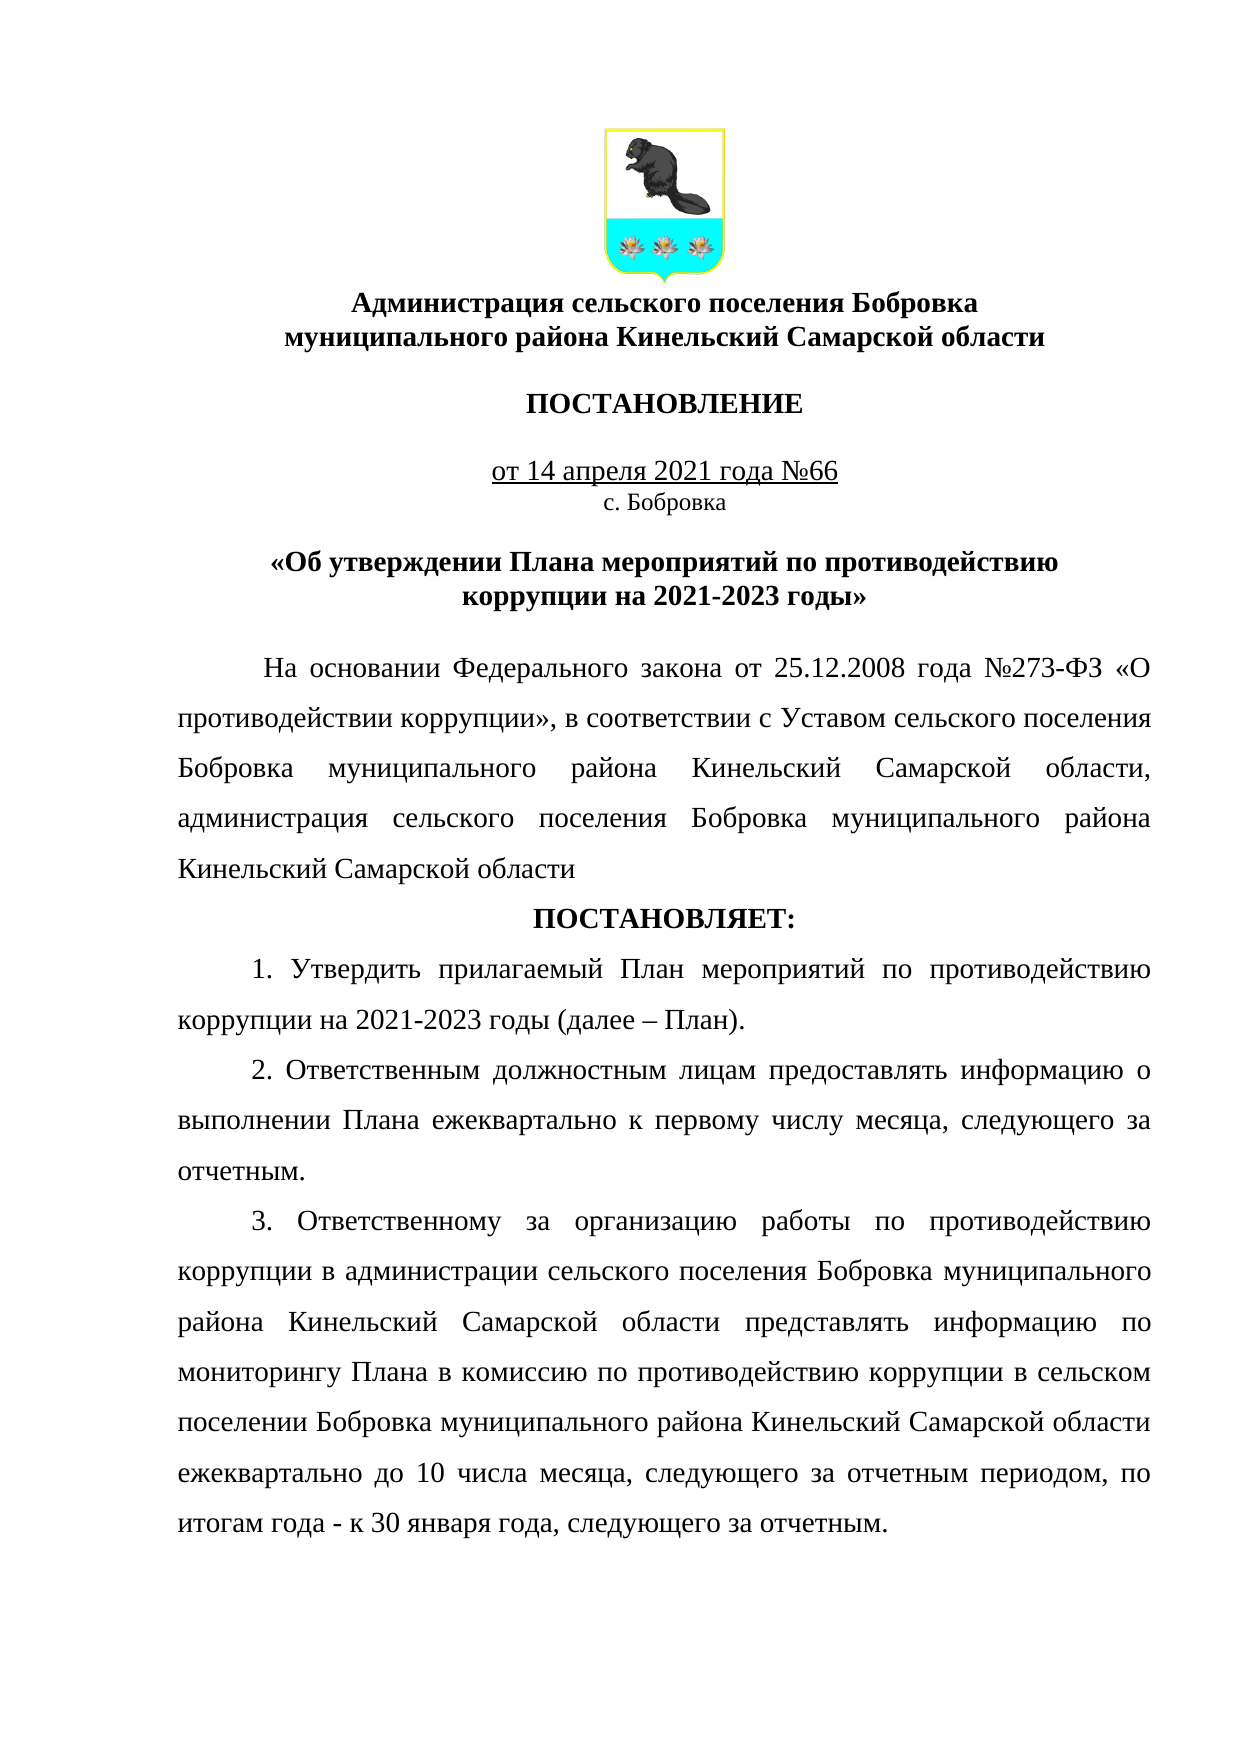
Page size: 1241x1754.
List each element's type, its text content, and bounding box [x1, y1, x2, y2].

text На основании Федерального закона от 25.12.2008 года №273-ФЗ «О противодействии коррупции», в соответствии с Уставом сельского поселения Бобровка муниципального района Кинельский Самарской области, администрация сельского поселения Бобровка муниципального района Кинельский Самарской области [177, 650, 1152, 884]
text с. Бобровка [177, 487, 1152, 515]
text 1. Утвердить прилагаемый План мероприятий по противодействию коррупции на 2021-2023 годы (далее – План). [177, 952, 1152, 1035]
text ПОСТАНОВЛЕНИЕ [177, 386, 1152, 419]
text ПОСТАНОВЛЯЕТ: [177, 901, 1152, 935]
text 2. Ответственным должностным лицам предоставлять информацию о выполнении Плана ежеквартально к первому числу месяца, следующего за отчетным. [177, 1136, 1152, 1186]
picture [596, 118, 734, 286]
text коррупции на 2021-2023 годы» [177, 578, 1152, 611]
text 3. Ответственному за организацию работы по противодействию коррупции в администрации сельского поселения Бобровка муниципального района Кинельский Самарской области представлять информацию по мониторингу Плана в комиссию по противодействию коррупции в сельском поселении Бобровка муниципального района Кинельский Самарской области ежеквартально до 10 числа месяца, следующего за отчетным периодом, по итогам года - к 30 января года, следующего за отчетным. [177, 1203, 1152, 1354]
text Администрация сельского поселения Бобровка [177, 285, 1152, 319]
text 3. Ответственному за организацию работы по противодействию коррупции в администрации сельского поселения Бобровка муниципального района Кинельский Самарской области представлять информацию по мониторингу Плана в комиссию по противодействию коррупции в сельском поселении Бобровка муниципального района Кинельский Самарской области ежеквартально до 10 числа месяца, следующего за отчетным периодом, по итогам года - к 30 января года, следующего за отчетным. [177, 1488, 1152, 1538]
text «Об утверждении Плана мероприятий по противодействию [177, 544, 1152, 578]
text 2. Ответственным должностным лицам предоставлять информацию о выполнении Плана ежеквартально к первому числу месяца, следующего за отчетным. [177, 1052, 1152, 1103]
text от 14 апреля 2021 года №66 [177, 453, 1152, 487]
text 3. Ответственному за организацию работы по противодействию коррупции в администрации сельского поселения Бобровка муниципального района Кинельский Самарской области представлять информацию по мониторингу Плана в комиссию по противодействию коррупции в сельском поселении Бобровка муниципального района Кинельский Самарской области ежеквартально до 10 числа месяца, следующего за отчетным периодом, по итогам года - к 30 января года, следующего за отчетным. [177, 1388, 1152, 1455]
text муниципального района Кинельский Самарской области [177, 319, 1152, 352]
